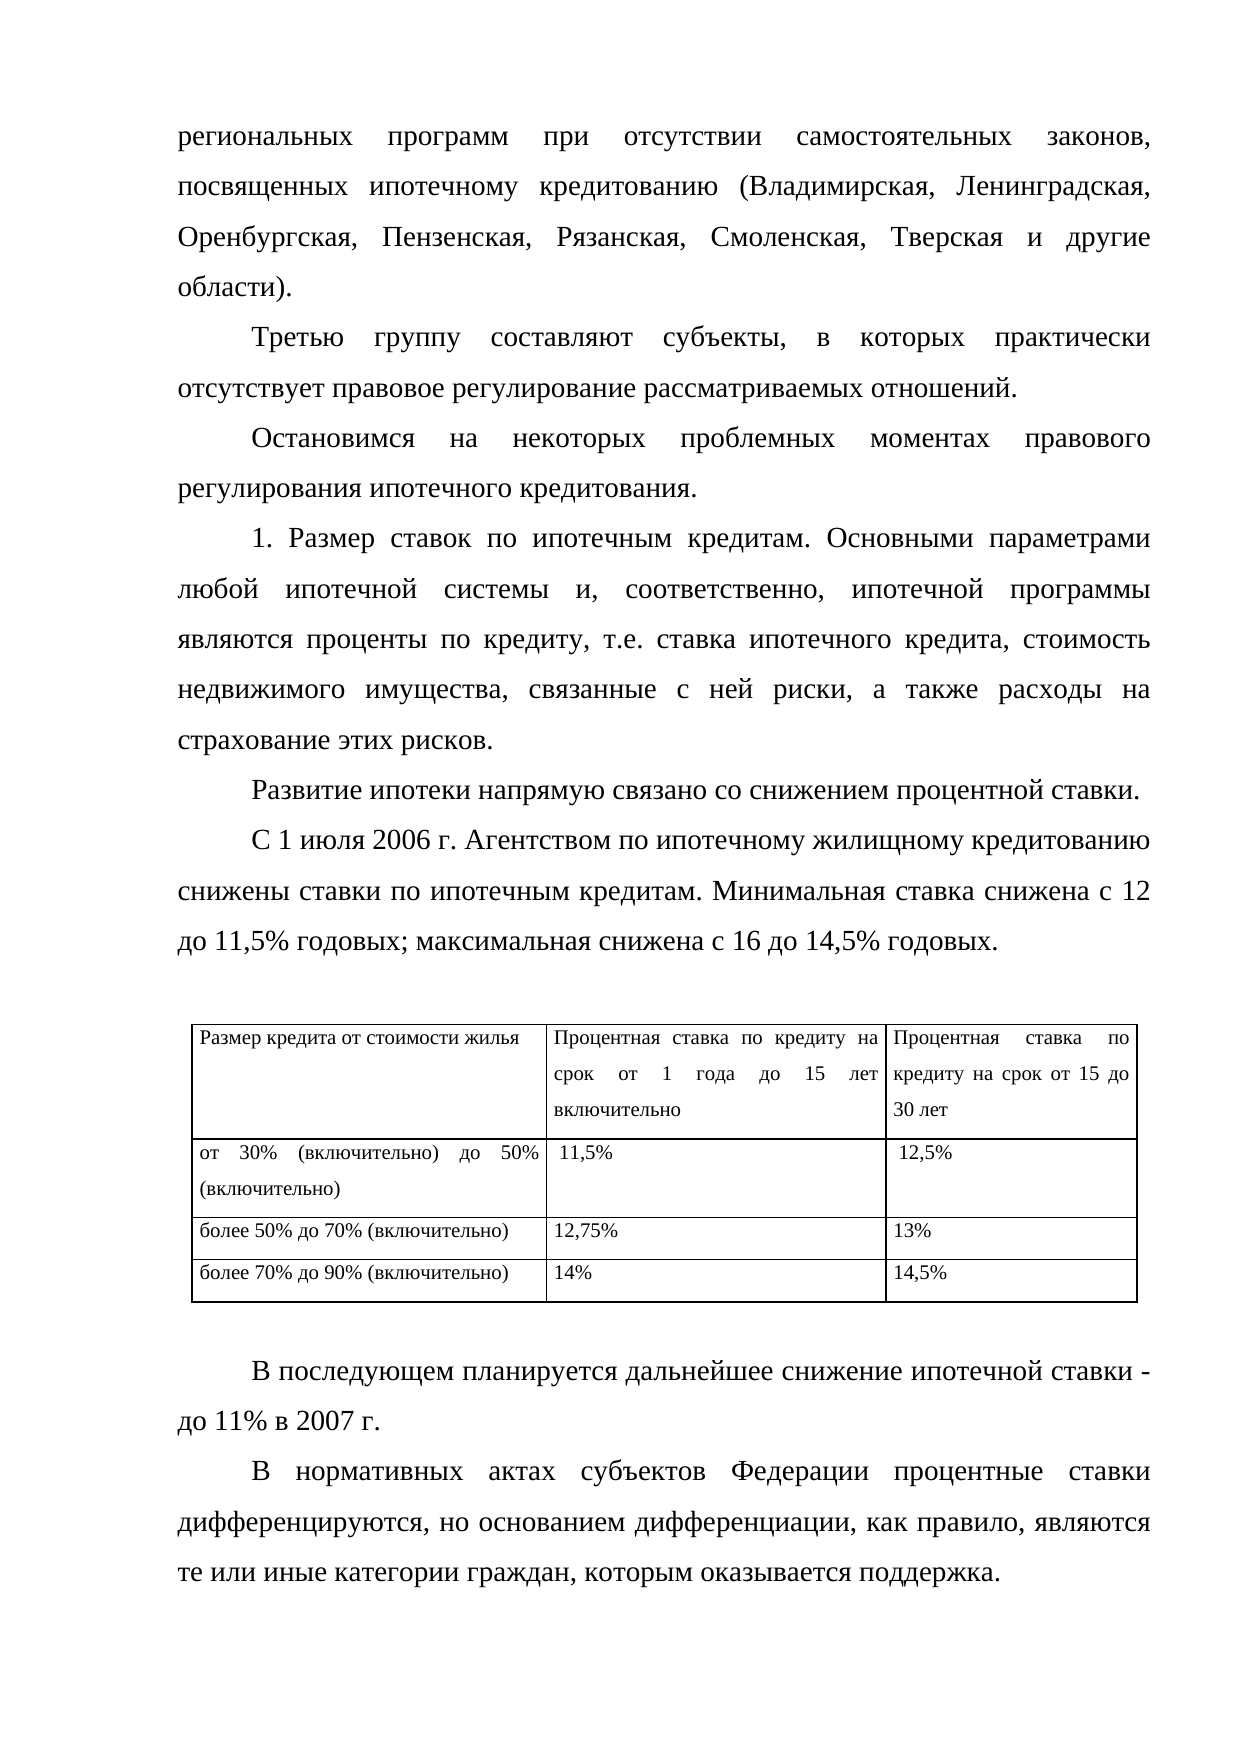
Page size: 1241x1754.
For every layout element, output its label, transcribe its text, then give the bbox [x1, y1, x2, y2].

table_cell более 70% до 90% (включительно) [193, 1260, 546, 1301]
text 1. Размер ставок по ипотечным кредитам. Основными параметрами любой ипотечной системы и, соответственно, ипотечной программы являются проценты по кредиту, т.е. ставка ипотечного кредита, стоимость недвижимого имущества, связанные с ней риски, а также расходы на страхование этих рисков. [177, 521, 1152, 755]
table_cell 12,5% [887, 1140, 1136, 1216]
table_cell 11,5% [547, 1140, 885, 1216]
text С 1 июля 2006 г. Агентством по ипотечному жилищному кредитованию снижены ставки по ипотечным кредитам. Минимальная ставка снижена с 12 до 11,5% годовых; максимальная снижена с 16 до 14,5% годовых. [177, 822, 1152, 957]
table_cell 14% [547, 1260, 885, 1301]
table_header Размер кредита от стоимости жилья [193, 1025, 546, 1138]
table_cell от 30% (включительно) до 50% (включительно) [193, 1140, 546, 1216]
text Третью группу составляют субъекты, в которых практически отсутствует правовое регулирование рассматриваемых отношений. [177, 319, 1152, 403]
table_header Процентная ставка по кредиту на срок от 15 до 30 лет [887, 1025, 1136, 1138]
table_cell 13% [887, 1218, 1136, 1259]
table_cell более 50% до 70% (включительно) [193, 1218, 546, 1259]
table_header Процентная ставка по кредиту на срок от 1 года до 15 лет включительно [547, 1025, 885, 1138]
table_cell 14,5% [887, 1260, 1136, 1301]
table_cell 12,75% [547, 1218, 885, 1259]
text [177, 118, 1152, 303]
text Остановимся на некоторых проблемных моментах правового регулирования ипотечного кредитования. [177, 420, 1152, 504]
text В последующем планируется дальнейшее снижение ипотечной ставки - до 11% в 2007 г. [177, 1353, 1152, 1437]
text В нормативных актах субъектов Федерации процентные ставки дифференцируются, но основанием дифференциации, как правило, являются те или иные категории граждан, которым оказывается поддержка. [177, 1453, 1152, 1588]
text Развитие ипотеки напрямую связано со снижением процентной ставки. [177, 772, 1152, 806]
